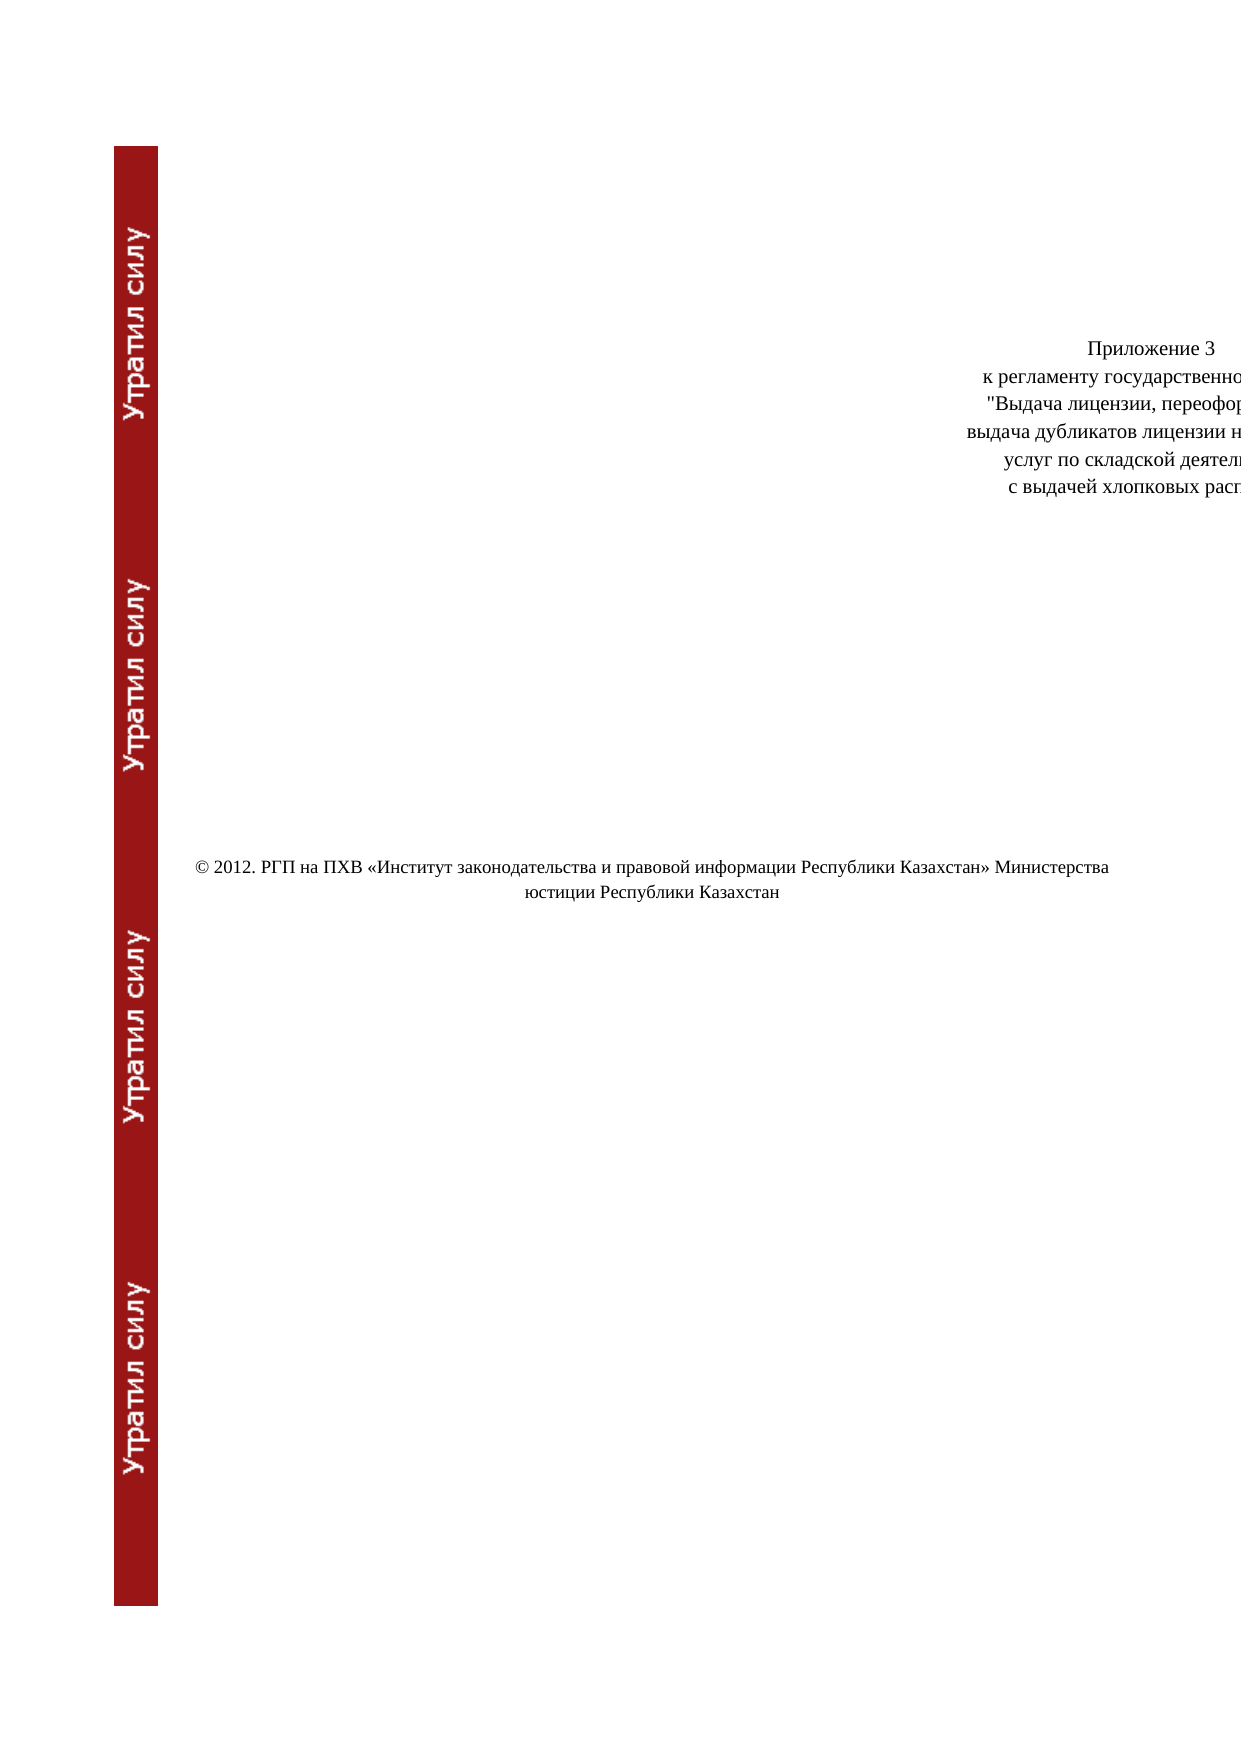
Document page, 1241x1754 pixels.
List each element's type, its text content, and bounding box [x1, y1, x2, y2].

text © 2012. РГП на ПХВ «Институт законодательства и правовой информации Республики Казахстан» Министерства юстиции Республики Казахстан [112, 856, 1128, 902]
table_header [101, 335, 912, 503]
table_header Приложение 3 к регламенту государственной услуги "Выдача лицензии, переоформление, выдача дубликатов лицензии на оказание услуг по складской деятельности с выдачей хлопковых расписок" [912, 335, 1240, 503]
picture [114, 902, 158, 1606]
picture [114, 146, 158, 335]
picture [114, 503, 158, 856]
